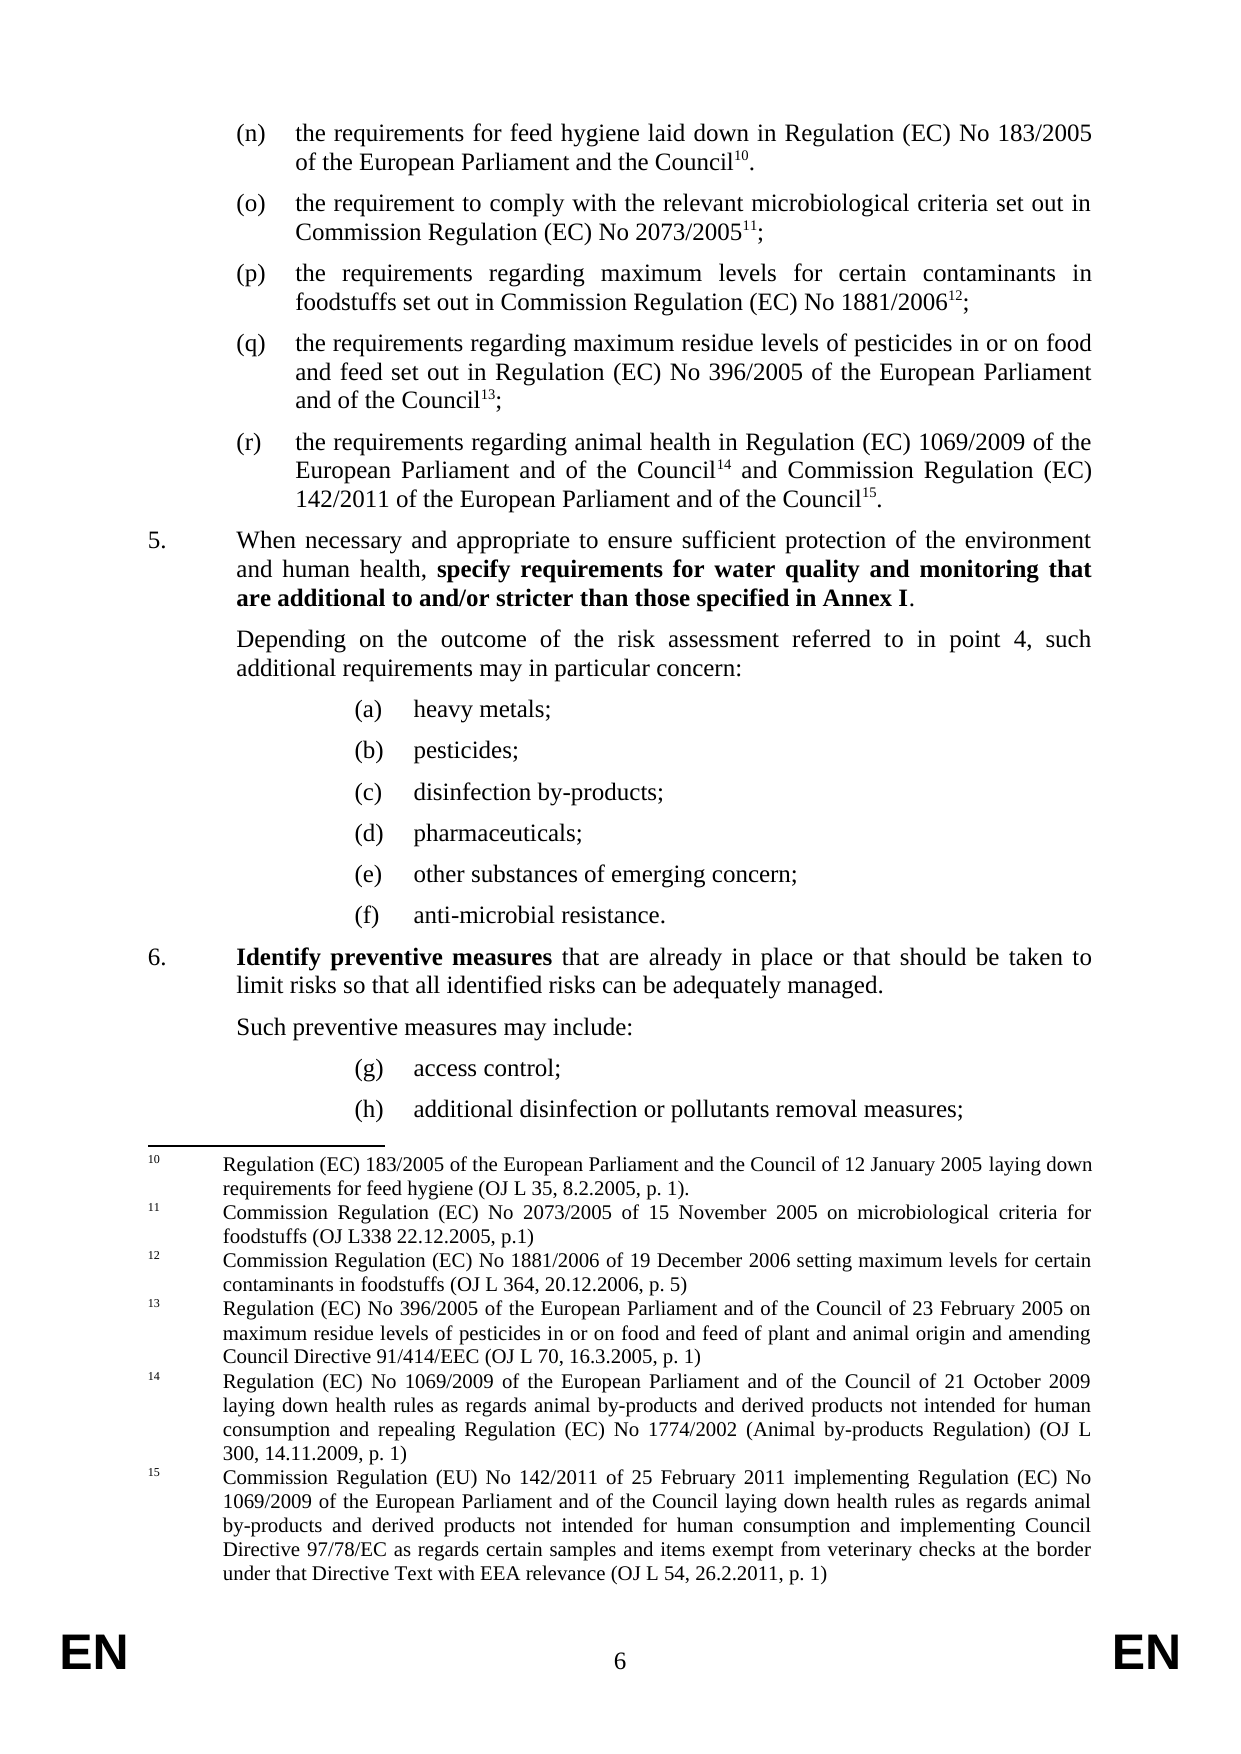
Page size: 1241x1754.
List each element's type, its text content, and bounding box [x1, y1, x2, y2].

text Depending on the outcome of the risk assessment referred to in point 4, such additional requirements may in particular concern: [236, 624, 1093, 682]
list When necessary and appropriate to ensure sufficient protection of the environment and human health, specify requirements for water quality and monitoring that are additional to and/or stricter than those specified in Annex I. [148, 526, 1093, 612]
list heavy metals; [354, 694, 1093, 723]
list anti-microbial resistance. [354, 901, 1093, 929]
list the requirements regarding maximum levels for certain contaminants in foodstuffs set out in Commission Regulation (EC) No 1881/2006; [236, 258, 1093, 316]
list pesticides; [354, 736, 1093, 764]
list Identify preventive measures that are already in place or that should be taken to limit risks so that all identified risks can be adequately managed. [148, 942, 1093, 999]
text Such preventive measures may include: [236, 1012, 1093, 1041]
list pharmaceuticals; [354, 818, 1093, 847]
list disinfection by-products; [354, 777, 1093, 806]
list other substances of emerging concern; [354, 859, 1093, 888]
list access control; [354, 1053, 1093, 1082]
list additional disinfection or pollutants removal measures; [354, 1094, 1093, 1123]
list the requirements regarding animal health in Regulation (EC) 1069/2009 of the European Parliament and of the Council and Commission Regulation (EC) 142/2011 of the European Parliament and of the Council. [236, 427, 1093, 513]
list the requirements for feed hygiene laid down in Regulation (EC) No 183/2005 of the European Parliament and the Council. [236, 118, 1093, 176]
list the requirements regarding maximum residue levels of pesticides in or on food and feed set out in Regulation (EC) No 396/2005 of the European Parliament and of the Council; [236, 328, 1093, 414]
list the requirement to comply with the relevant microbiological criteria set out in Commission Regulation (EC) No 2073/2005; [236, 188, 1093, 246]
